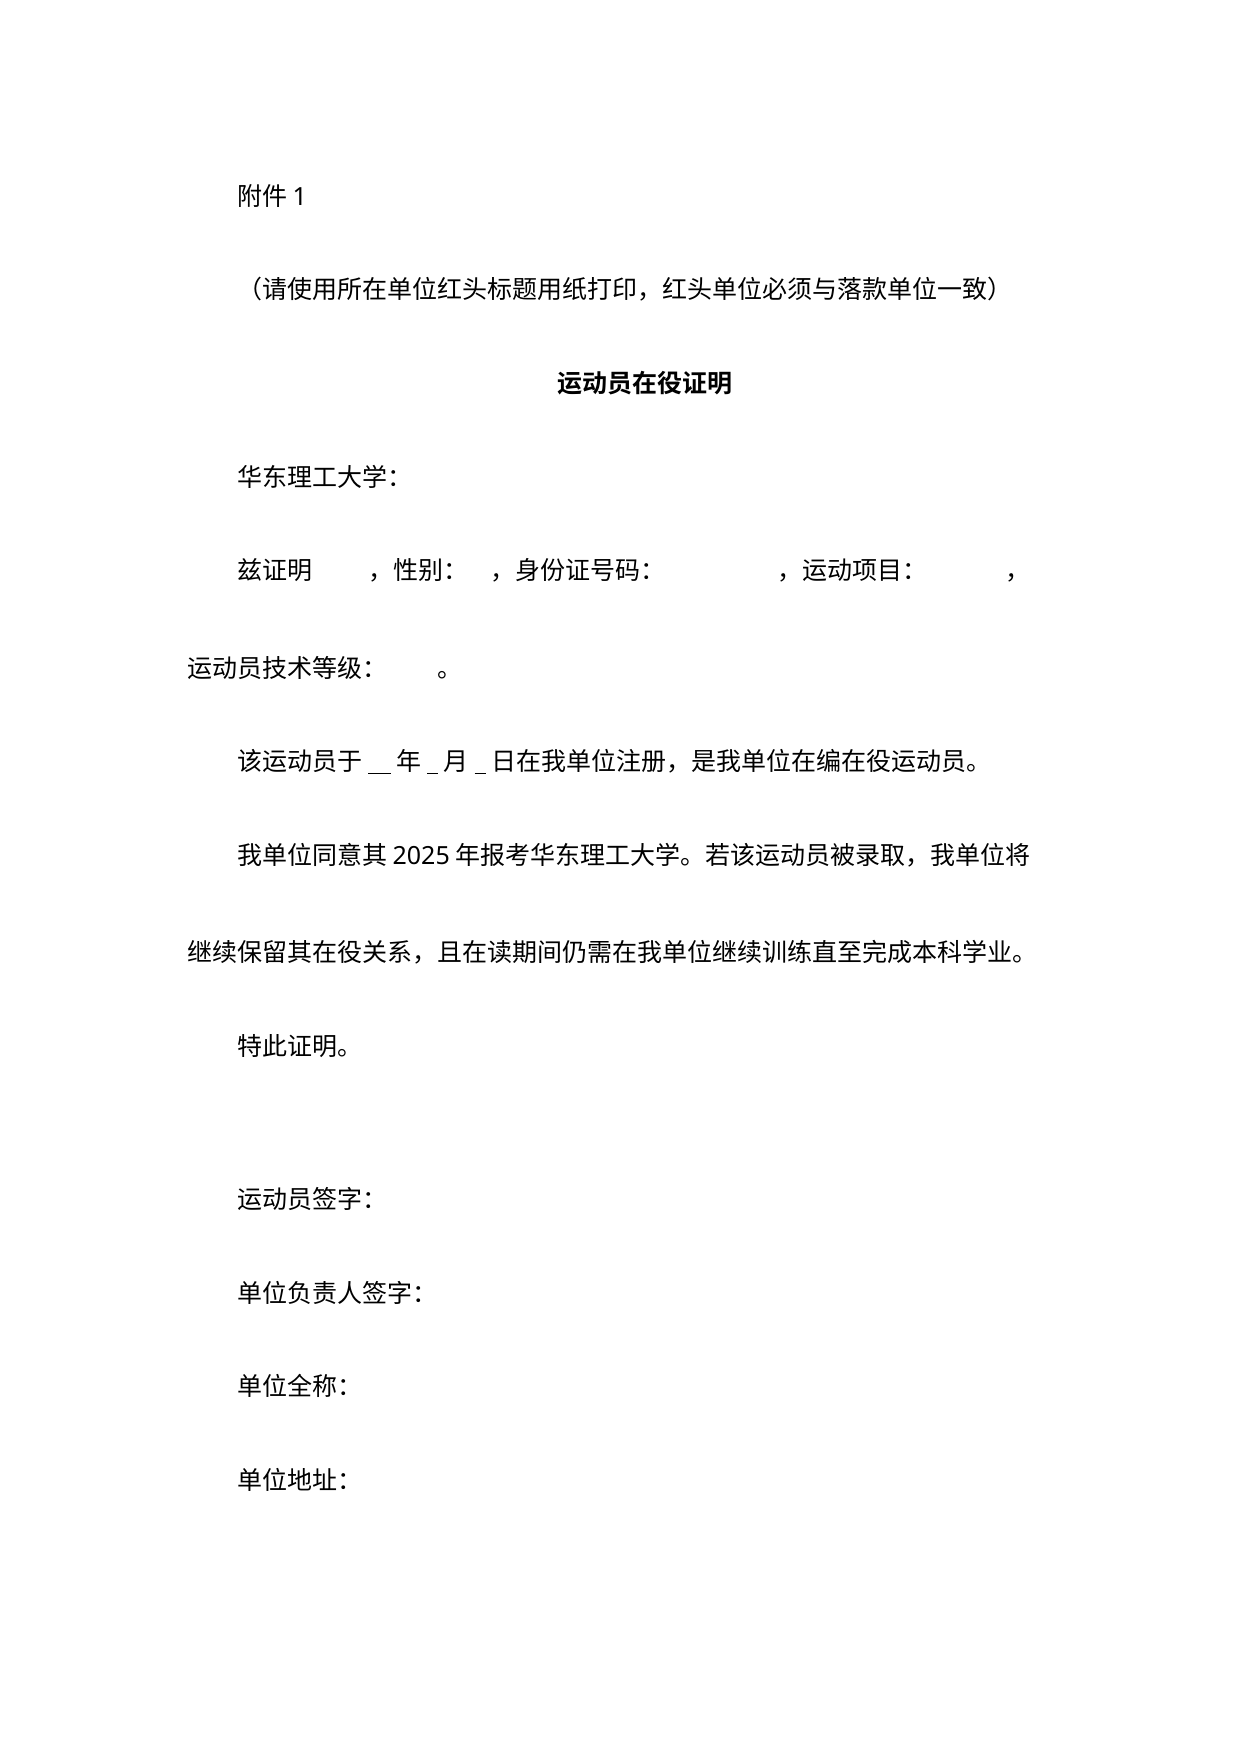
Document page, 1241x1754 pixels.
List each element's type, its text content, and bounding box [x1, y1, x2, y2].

text 附件1 [187, 162, 1053, 227]
text 该运动员于 年 月 日在我单位注册，是我单位在编在役运动员。 [187, 727, 1053, 792]
text 单位地址： [187, 1446, 1053, 1511]
text 我单位同意其2025年报考华东理工大学。若该运动员被录取，我单位将继续保留其在役关系，且在读期间仍需在我单位继续训练直至完成本科学业。 [187, 821, 1053, 983]
text （请使用所在单位红头标题用纸打印，红头单位必须与落款单位一致） [187, 256, 1053, 321]
text 华东理工大学： [187, 443, 1053, 508]
text 运动员签字： [187, 1165, 1053, 1230]
text 特此证明。 [187, 1012, 1053, 1077]
text 运动员在役证明 [187, 349, 1053, 414]
text 单位负责人签字： [187, 1259, 1053, 1324]
text 兹证明 ，性别： ，身份证号码： ，运动项目： ，运动员技术等级： 。 [187, 536, 1053, 699]
text 单位全称： [187, 1352, 1053, 1417]
